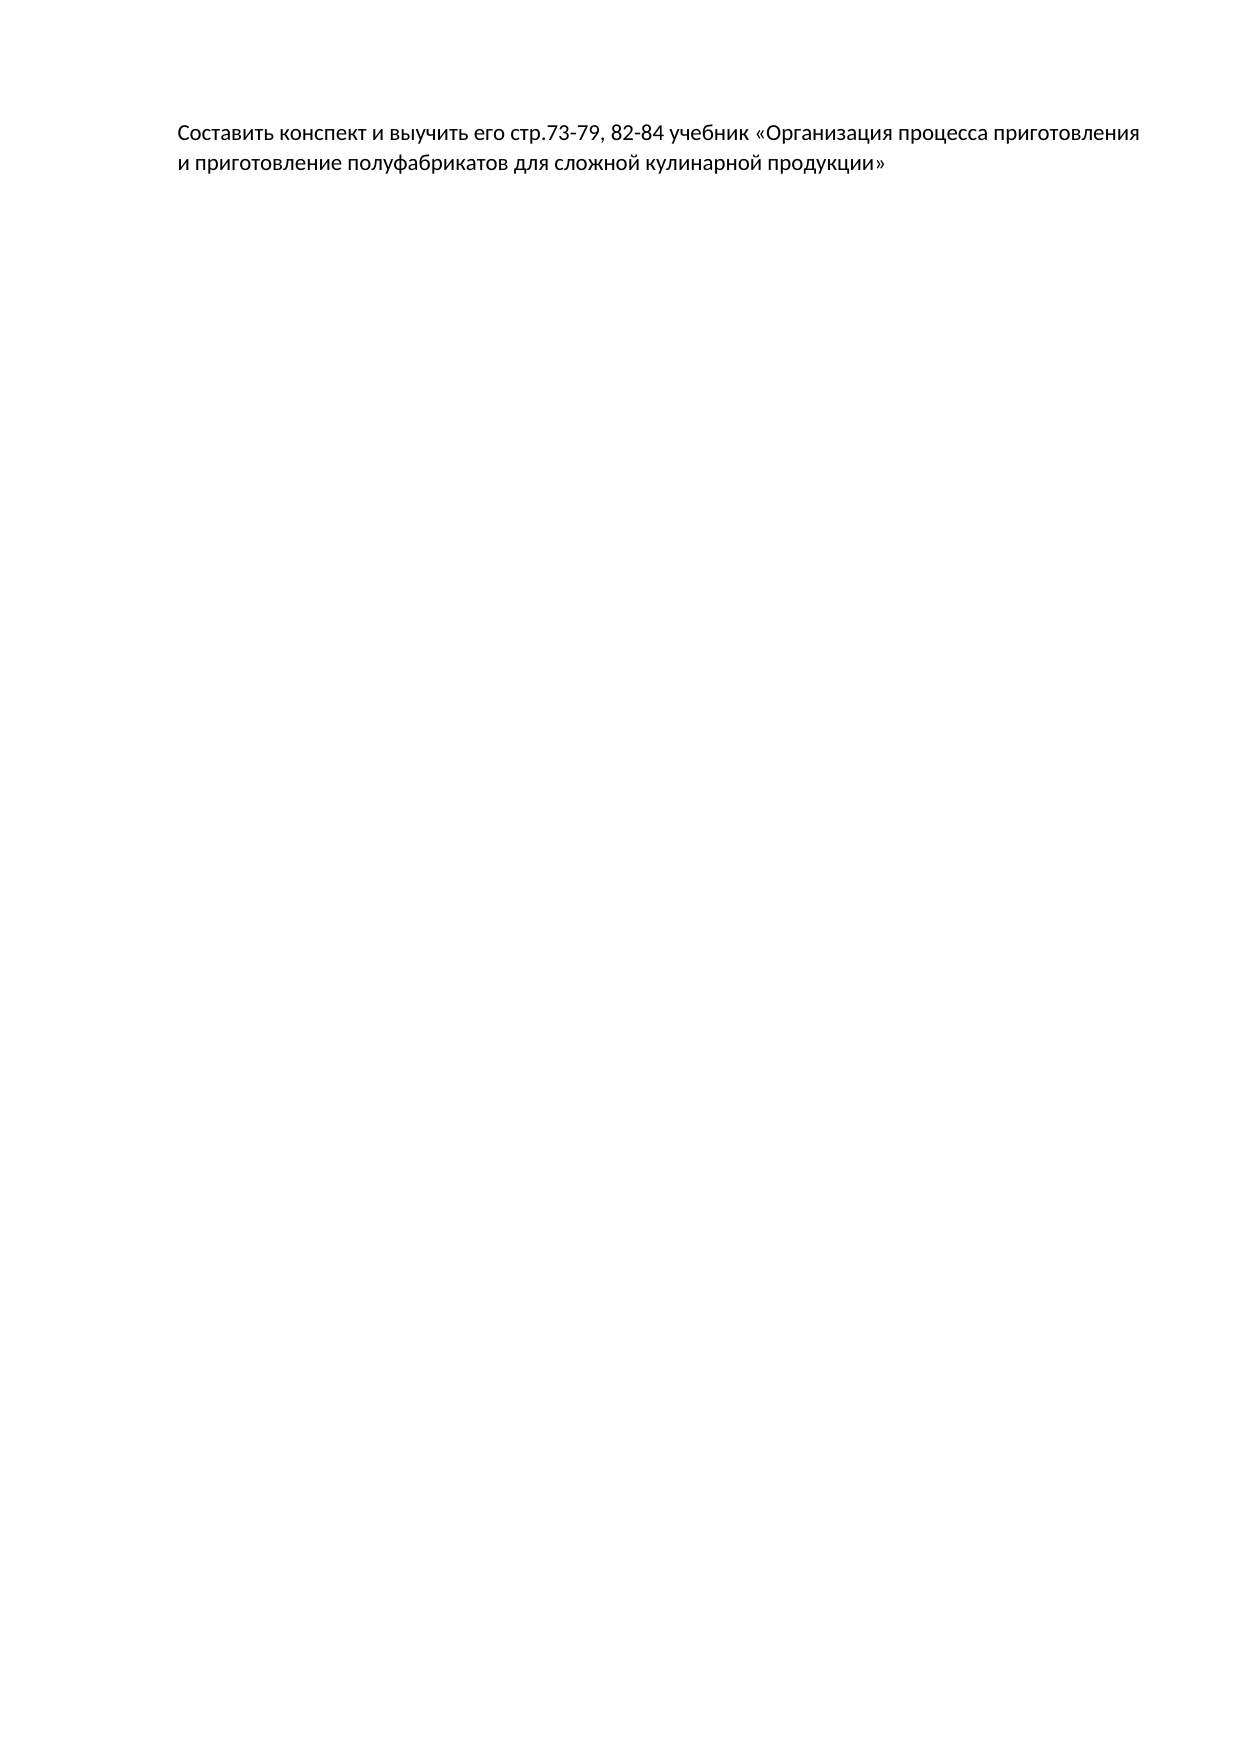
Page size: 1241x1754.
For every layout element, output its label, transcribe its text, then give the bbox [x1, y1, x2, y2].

text Составить конспект и выучить его стр.73-79, 82-84 учебник «Организация процесса приготовления и приготовление полуфабрикатов для сложной кулинарной продукции» [177, 118, 1152, 176]
